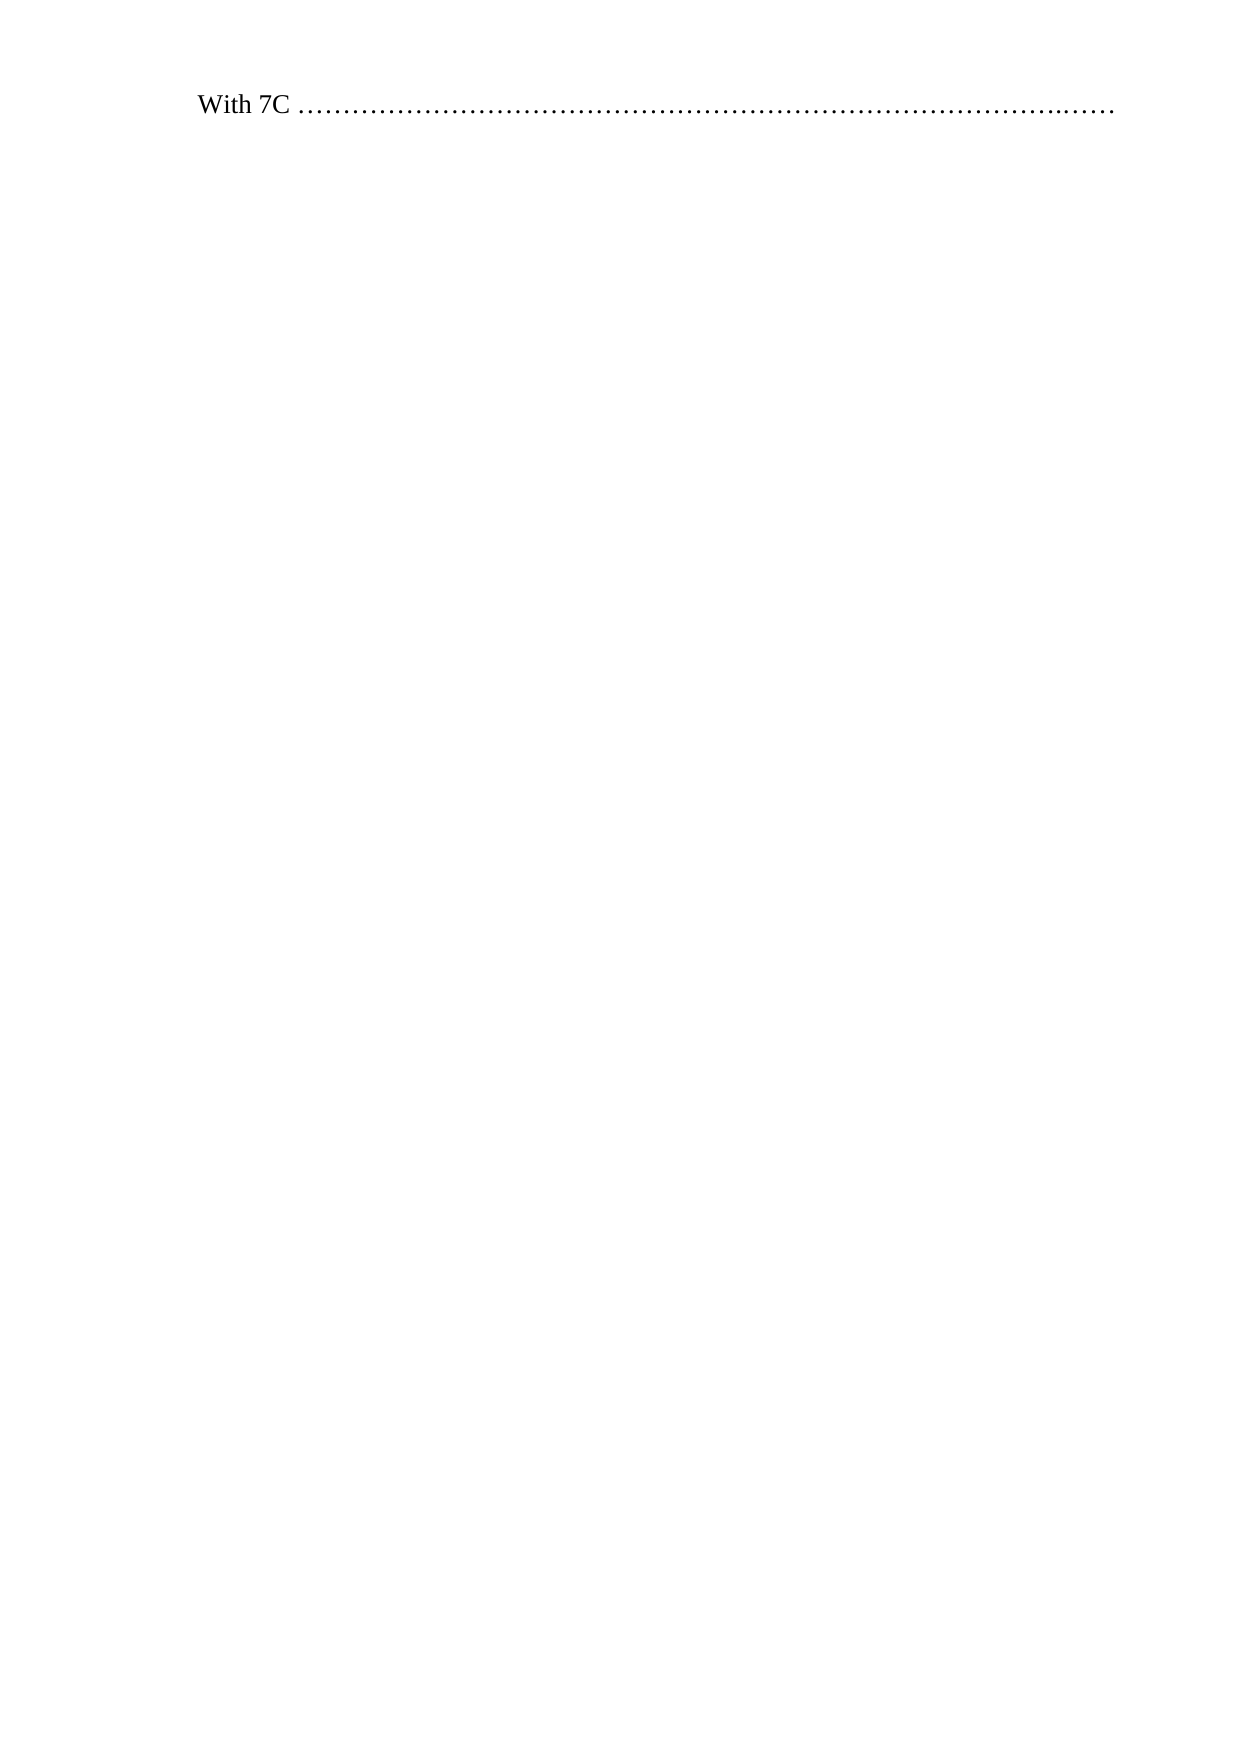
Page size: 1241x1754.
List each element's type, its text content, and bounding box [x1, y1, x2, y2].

text With 7C ………………………………………………………………………….…… [177, 89, 1122, 120]
